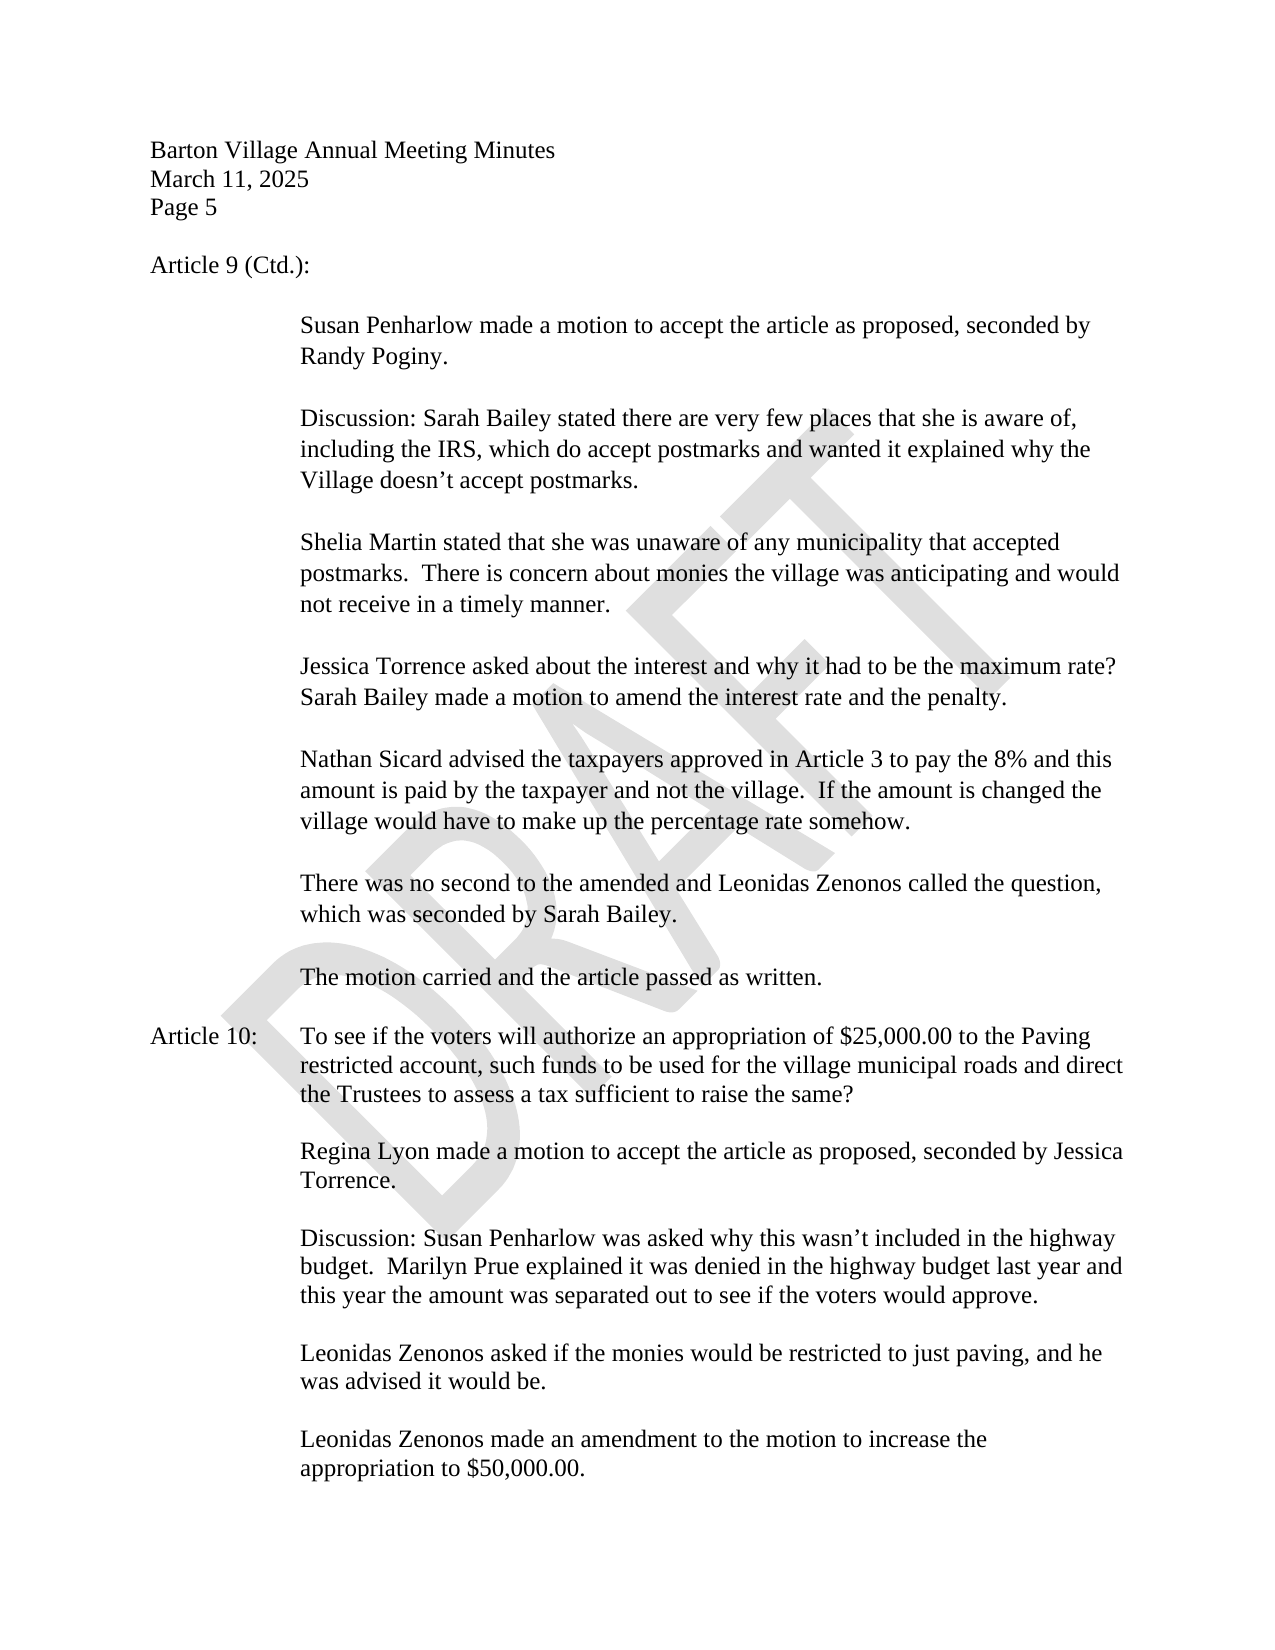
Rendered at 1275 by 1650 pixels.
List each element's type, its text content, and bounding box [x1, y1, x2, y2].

text Barton Village Annual Meeting Minutes [150, 135, 1125, 164]
text Article 10: To see if the voters will authorize an appropriation of $25,000.00 to the Paving restricted account, such funds to be used for the village municipal roads and direct the Trustees to assess a tax sufficient to raise the same? [150, 1021, 1125, 1108]
text Leonidas Zenonos asked if the monies would be restricted to just paving, and he was advised it would be. [150, 1338, 1125, 1395]
text Article 9 (Ctd.): [150, 250, 1125, 279]
text March 11, 2025 [150, 164, 1125, 192]
text Susan Penharlow made a motion to accept the article as proposed, seconded by Randy Poginy. [300, 310, 1125, 369]
text Leonidas Zenonos made an amendment to the motion to increase the appropriation to $50,000.00. [150, 1424, 1125, 1481]
text Jessica Torrence asked about the interest and why it had to be the maximum rate? Sarah Bailey made a motion to amend the interest rate and the penalty. [300, 651, 1125, 711]
text The motion carried and the article passed as written. [300, 962, 1125, 990]
text Shelia Martin stated that she was unaware of any municipality that accepted postmarks. There is concern about monies the village was anticipating and would not receive in a timely manner. [300, 527, 1125, 618]
text Discussion: Sarah Bailey stated there are very few places that she is aware of, including the IRS, which do accept postmarks and wanted it explained why the Village doesn’t accept postmarks. [300, 403, 1125, 494]
text Regina Lyon made a motion to accept the article as proposed, seconded by Jessica Torrence. [150, 1136, 1125, 1194]
text Page 5 [150, 192, 1125, 221]
text There was no second to the amended and Leonidas Zenonos called the question, which was seconded by Sarah Bailey. [300, 868, 1125, 928]
text Discussion: Susan Penharlow was asked why this wasn’t included in the highway budget. Marilyn Prue explained it was denied in the highway budget last year and this year the amount was separated out to see if the voters would approve. [150, 1223, 1125, 1309]
text Nathan Sicard advised the taxpayers approved in Article 3 to pay the 8% and this amount is paid by the taxpayer and not the village. If the amount is changed the village would have to make up the percentage rate somehow. [300, 744, 1125, 835]
